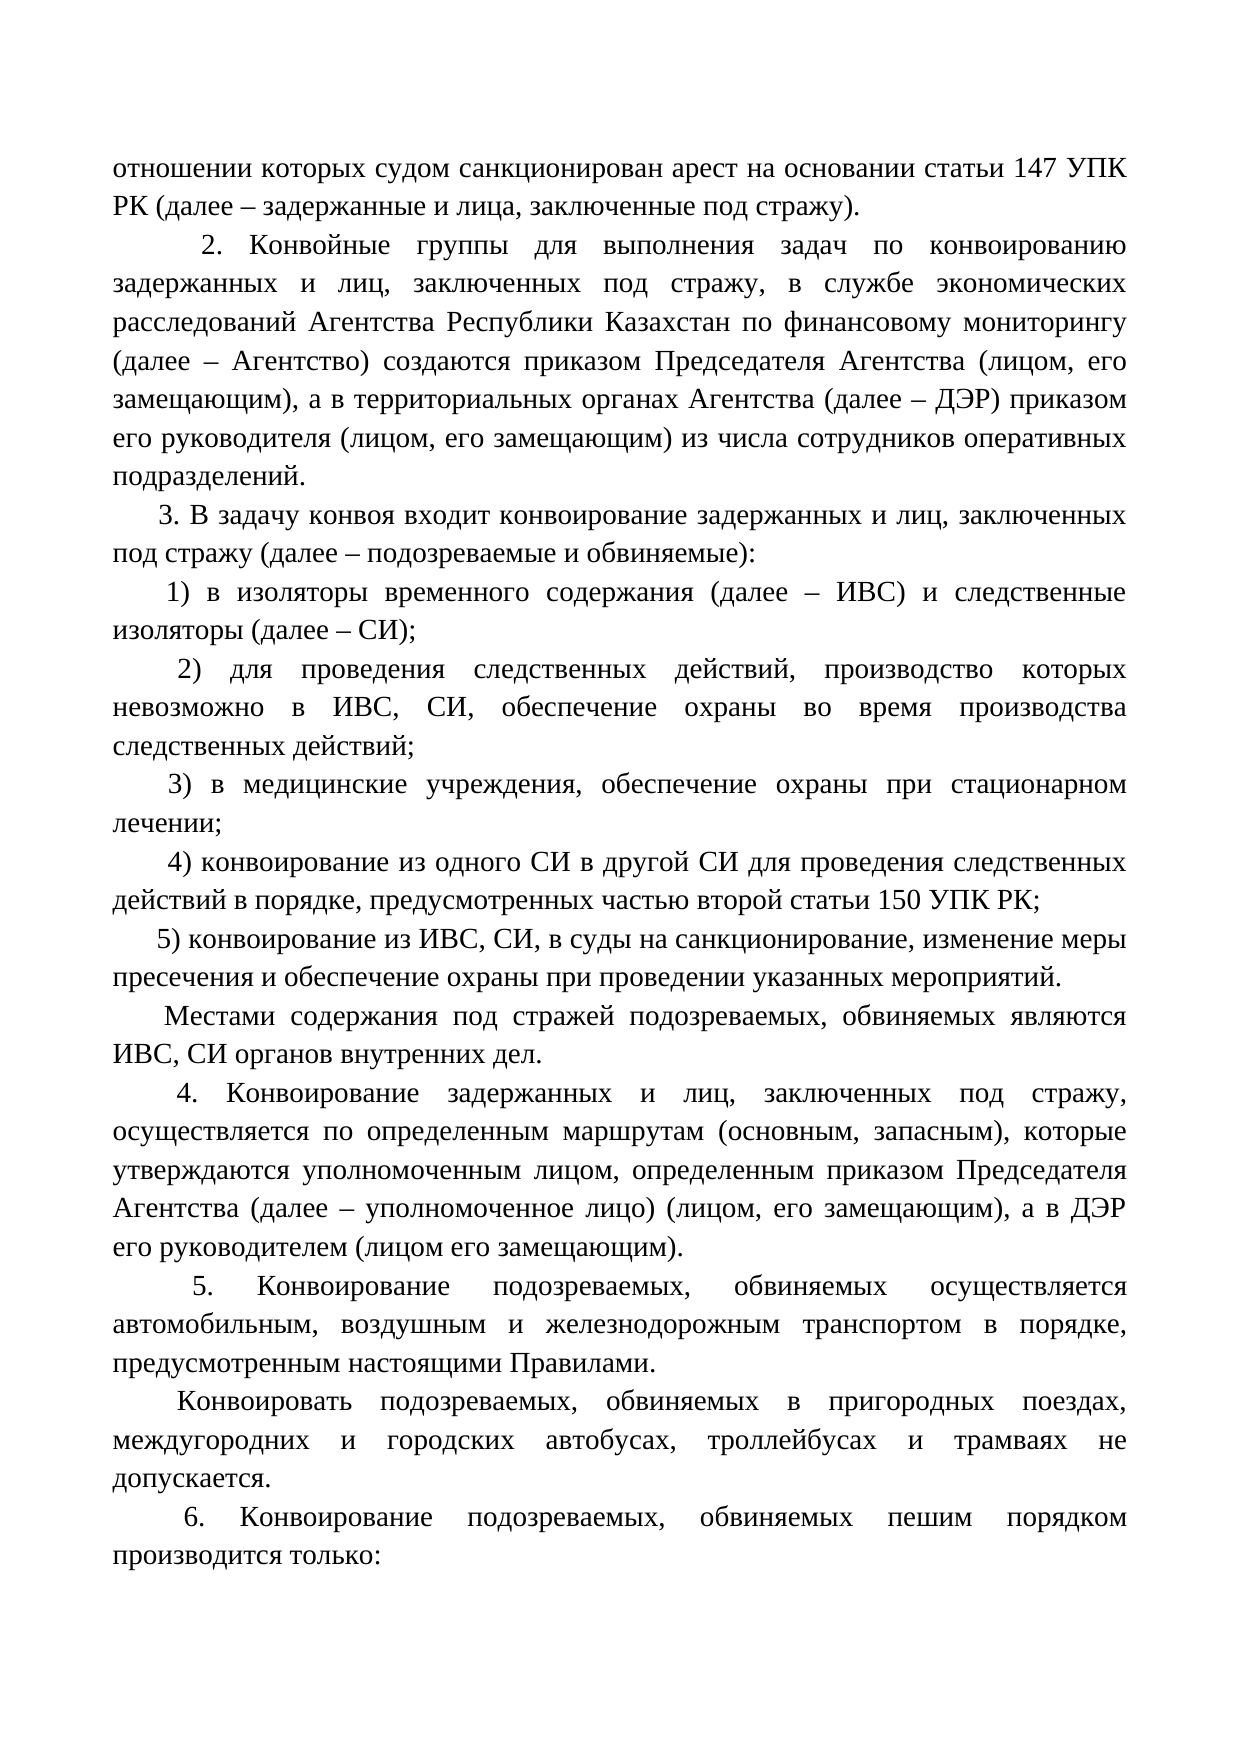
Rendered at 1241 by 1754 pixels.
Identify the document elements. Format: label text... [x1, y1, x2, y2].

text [112, 150, 1128, 222]
text Конвоировать подозреваемых, обвиняемых в пригородных поездах, междугородних и городских автобусах, троллейбусах и трамваях не допускается. [112, 1383, 1128, 1494]
text 1) в изоляторы временного содержания (далее – ИВС) и следственные изоляторы (далее – СИ); [112, 574, 1128, 646]
text 2) для проведения следственных действий, производство которых невозможно в ИВС, СИ, обеспечение охраны во время производства следственных действий; [112, 651, 1128, 762]
text Местами содержания под стражей подозреваемых, обвиняемых являются ИВС, СИ органов внутренних дел. [112, 998, 1128, 1070]
text 3) в медицинские учреждения, обеспечение охраны при стационарном лечении; [112, 767, 1128, 839]
text 2. Конвойные группы для выполнения задач по конвоированию задержанных и лиц, заключенных под стражу, в службе экономических расследований Агентства Республики Казахстан по финансовому мониторингу (далее – Агентство) создаются приказом Председателя Агентства (лицом, его замещающим), а в территориальных органах Агентства (далее – ДЭР) приказом его руководителя (лицом, его замещающим) из числа сотрудников оперативных подразделений. [112, 227, 1128, 492]
text 4) конвоирование из одного СИ в другой СИ для проведения следственных действий в порядке, предусмотренных частью второй статьи 150 УПК РК; [112, 844, 1128, 916]
text 4. Конвоирование задержанных и лиц, заключенных под стражу, осуществляется по определенным маршрутам (основным, запасным), которые утверждаются уполномоченным лицом, определенным приказом Председателя Агентства (далее – уполномоченное лицо) (лицом, его замещающим), а в ДЭР его руководителем (лицом его замещающим). [112, 1075, 1128, 1263]
text 5. Конвоирование подозреваемых, обвиняемых осуществляется автомобильным, воздушным и железнодорожным транспортом в порядке, предусмотренным настоящими Правилами. [112, 1268, 1128, 1378]
text 3. В задачу конвоя входит конвоирование задержанных и лиц, заключенных под стражу (далее – подозреваемые и обвиняемые): [112, 497, 1128, 569]
text 6. Конвоирование подозреваемых, обвиняемых пешим порядком производится только: [112, 1499, 1128, 1571]
text 5) конвоирование из ИВС, СИ, в суды на санкционирование, изменение меры пресечения и обеспечение охраны при проведении указанных мероприятий. [112, 921, 1128, 993]
